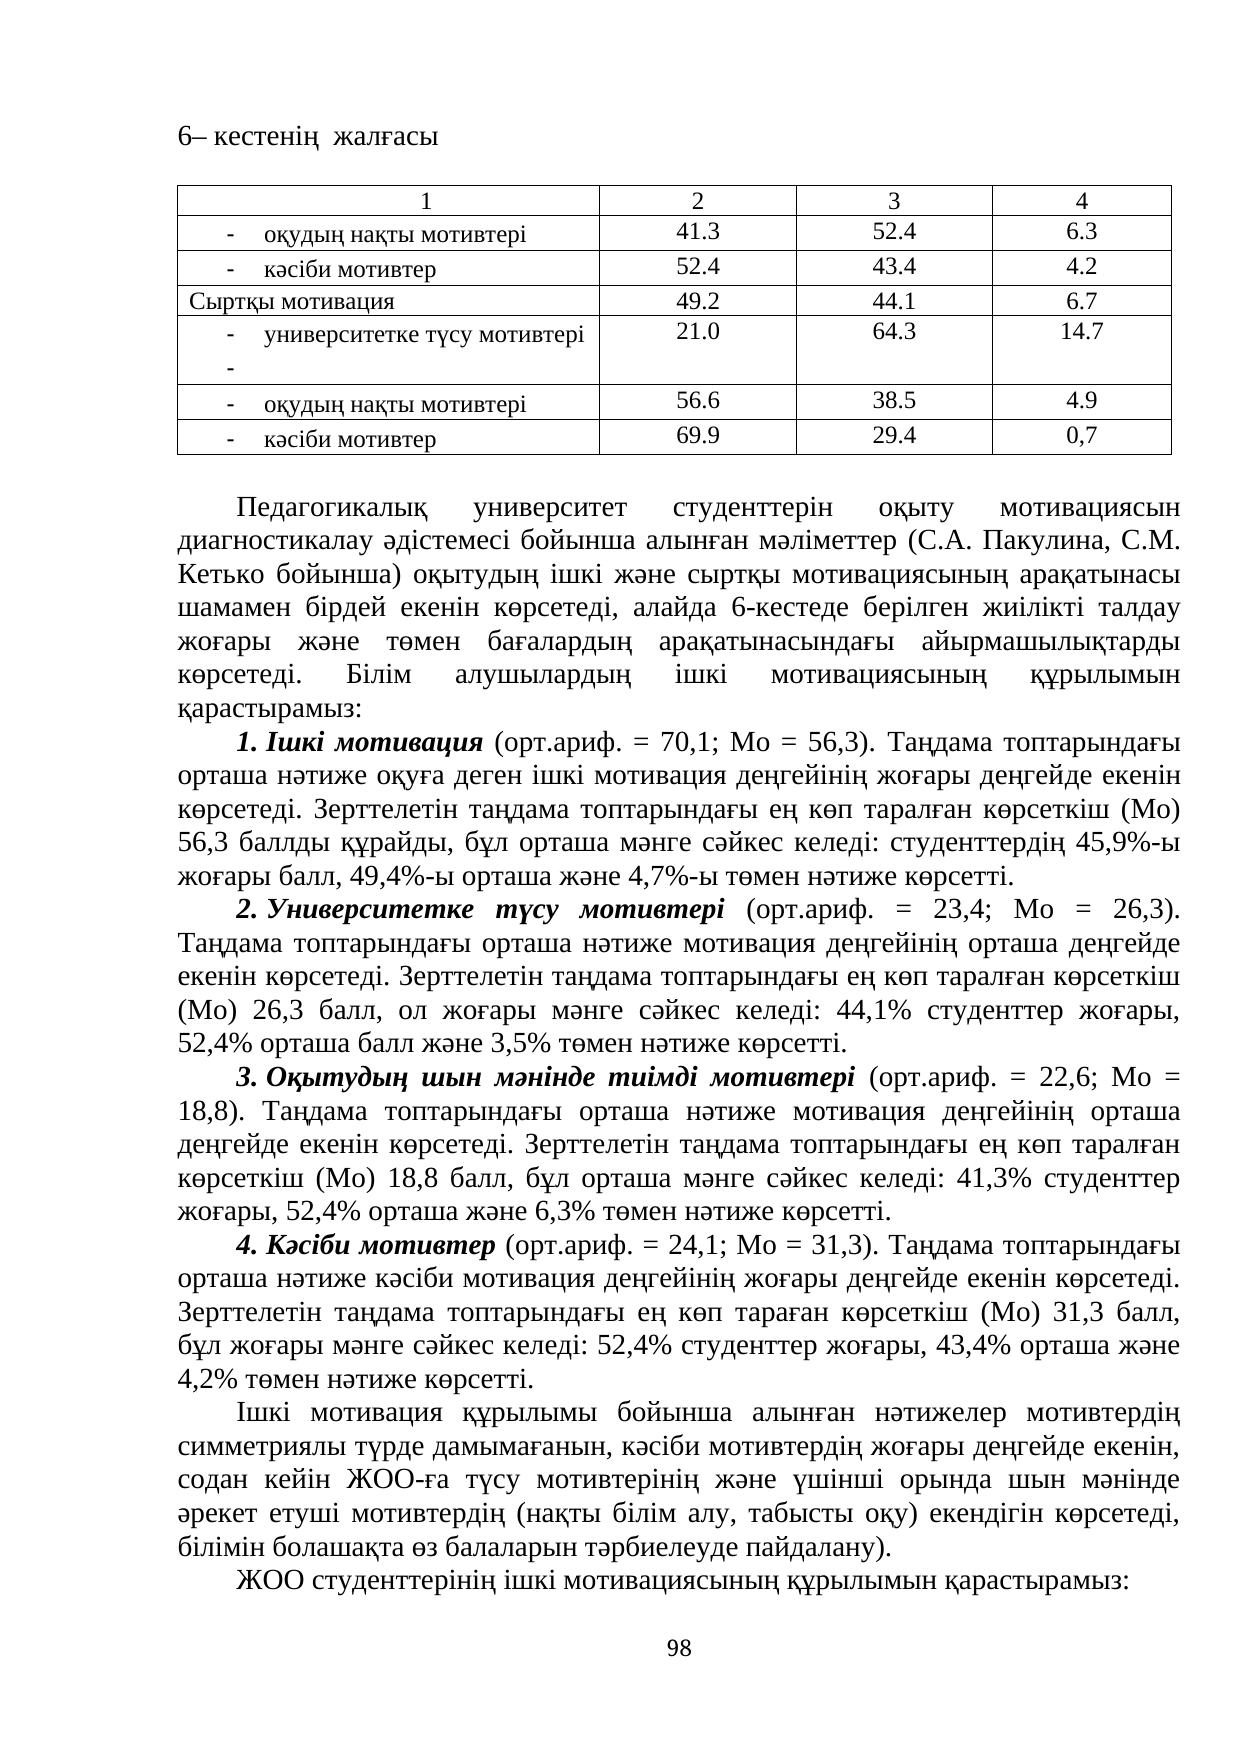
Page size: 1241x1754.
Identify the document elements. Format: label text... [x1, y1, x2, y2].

table_cell 29.4 [797, 420, 992, 454]
table_cell 0,7 [993, 420, 1171, 454]
table_cell 43.4 [797, 251, 992, 285]
table_header 4 [993, 186, 1171, 215]
list Кәсіби мотивтер (орт.ариф. = 24,1; Mo = 31,3). Таңдама топтарындағы орташа нәтиже кәсіби мотивация деңгейінің жоғары деңгейде екенін көрсетеді. Зерттелетін таңдама топтарындағы ең көп тараған көрсеткіш (Mo) 31,3 балл, бұл жоғары мәнге сәйкес келеді: 52,4% студенттер жоғары, 43,4% орташа және 4,2% төмен нәтиже көрсетті. [177, 1227, 1181, 1394]
table_cell 4.9 [993, 385, 1171, 419]
text 6– кестенің жалғасы [177, 118, 1181, 152]
table_header 2 [600, 186, 796, 215]
table_cell 38.5 [797, 385, 992, 419]
table_cell 69.9 [600, 420, 796, 454]
table_cell 64.3 [797, 316, 992, 384]
table_header 3 [797, 186, 992, 215]
list Университетке түсу мотивтері (орт.ариф. = 23,4; Mo = 26,3). Таңдама топтарындағы орташа нәтиже мотивация деңгейінің орташа деңгейде екенін көрсетеді. Зерттелетін таңдама топтарындағы ең көп таралған көрсеткіш (Mo) 26,3 балл, ол жоғары мәнге сәйкес келеді: 44,1% студенттер жоғары, 52,4% орташа балл және 3,5% төмен нәтиже көрсетті. [177, 891, 1181, 1059]
table_cell оқудың нақты мотивтері [178, 216, 599, 250]
table_cell кәсіби мотивтер [178, 420, 599, 454]
table_cell 44.1 [797, 286, 992, 315]
table_cell 41.3 [600, 216, 796, 250]
table_cell 14.7 [993, 316, 1171, 384]
text Педагогикалық университет студенттерін оқыту мотивациясын диагностикалау әдістемесі бойынша алынған мәліметтер (С.А. Пакулина, С.М. Кетько бойынша) оқытудың ішкі және сыртқы мотивациясының арақатынасы шамамен бірдей екенін көрсетеді, алайда 6-кестеде берілген жиілікті талдау жоғары және төмен бағалардың арақатынасындағы айырмашылықтарды көрсетеді. Білім алушылардың ішкі мотивациясының құрылымын қарастырамыз: [177, 489, 1181, 724]
table_cell университетке түсу мотивтері [178, 316, 599, 384]
text Ішкі мотивация құрылымы бойынша алынған нәтижелер мотивтердің симметриялы түрде дамымағанын, кәсіби мотивтердің жоғары деңгейде екенін, содан кейін ЖОО-ға түсу мотивтерінің және үшінші орында шын мәнінде әрекет етуші мотивтердің (нақты білім алу, табысты оқу) екендігін көрсетеді, білімін болашақта өз балаларын тәрбиелеуде пайдалану). [177, 1394, 1181, 1562]
table_header 1 [178, 186, 599, 215]
table_cell 6.7 [993, 286, 1171, 315]
table_cell оқудың нақты мотивтері [178, 385, 599, 419]
table_cell 6.3 [993, 216, 1171, 250]
table_cell кәсіби мотивтер [178, 251, 599, 285]
table_cell 56.6 [600, 385, 796, 419]
table_cell 21.0 [600, 316, 796, 384]
list Ішкі мотивация (орт.ариф. = 70,1; Mo = 56,3). Таңдама топтарындағы орташа нәтиже оқуға деген ішкі мотивация деңгейінің жоғары деңгейде екенін көрсетеді. Зерттелетін таңдама топтарындағы ең көп таралған көрсеткіш (Mo) 56,3 баллды құрайды, бұл орташа мәнге сәйкес келеді: студенттердің 45,9%-ы жоғары балл, 49,4%-ы орташа және 4,7%-ы төмен нәтиже көрсетті. [177, 724, 1181, 891]
list Оқытудың шын мәнінде тиімді мотивтері (орт.ариф. = 22,6; Мо = 18,8). Таңдама топтарындағы орташа нәтиже мотивация деңгейінің орташа деңгейде екенін көрсетеді. Зерттелетін таңдама топтарындағы ең көп таралған көрсеткіш (Mo) 18,8 балл, бұл орташа мәнге сәйкес келеді: 41,3% студенттер жоғары, 52,4% орташа және 6,3% төмен нәтиже көрсетті. [177, 1059, 1181, 1227]
table_cell 52.4 [797, 216, 992, 250]
table_cell Сыртқы мотивация [178, 286, 599, 315]
table_cell 52.4 [600, 251, 796, 285]
table_cell 4.2 [993, 251, 1171, 285]
text ЖОО студенттерінің ішкі мотивациясының құрылымын қарастырамыз: [177, 1562, 1181, 1596]
table_cell 49.2 [600, 286, 796, 315]
